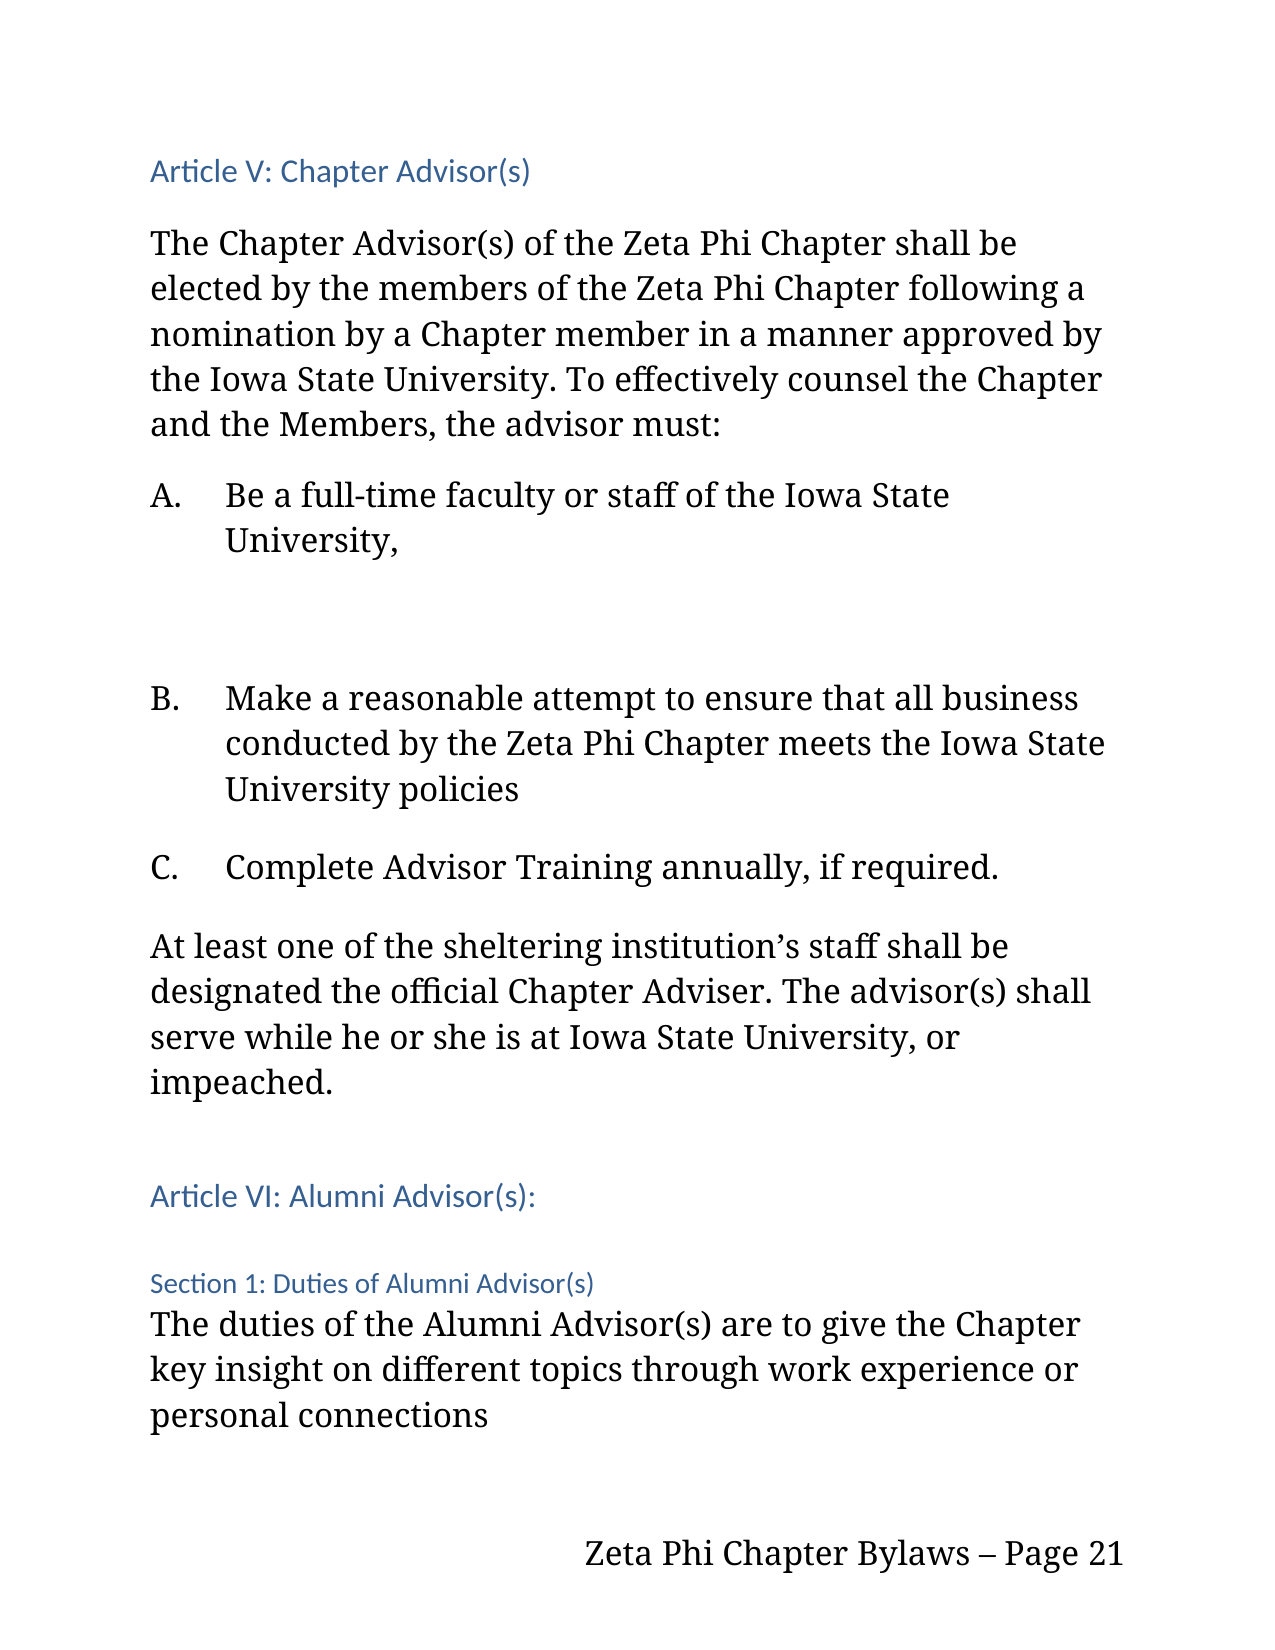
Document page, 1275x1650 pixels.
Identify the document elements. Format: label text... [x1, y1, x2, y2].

list Complete Advisor Training annually, if required. [150, 844, 1125, 889]
text The duties of the Alumni Advisor(s) are to give the Chapter key insight on different topics through work experience or personal connections [150, 1301, 1125, 1437]
subtitle Section 1: Duties of Alumni Advisor(s) [150, 1265, 1125, 1301]
subtitle Article V: Chapter Advisor(s) [150, 150, 1125, 191]
list Be a full-time faculty or staff of the Iowa State University, [150, 472, 1125, 562]
text The Chapter Advisor(s) of the Zeta Phi Chapter shall be elected by the members of the Zeta Phi Chapter following a nomination by a Chapter member in a manner approved by the Iowa State University. To effectively counsel the Chapter and the Members, the advisor must: [150, 219, 1125, 447]
subtitle Article VI: Alumni Advisor(s): [150, 1175, 1125, 1216]
list Make a reasonable attempt to ensure that all business conducted by the Zeta Phi Chapter meets the Iowa State University policies [150, 674, 1125, 811]
subtitle At least one of the sheltering institution’s staff shall be designated the official Chapter Adviser. The advisor(s) shall serve while he or she is at Iowa State University, or impeached. [150, 923, 1125, 1104]
